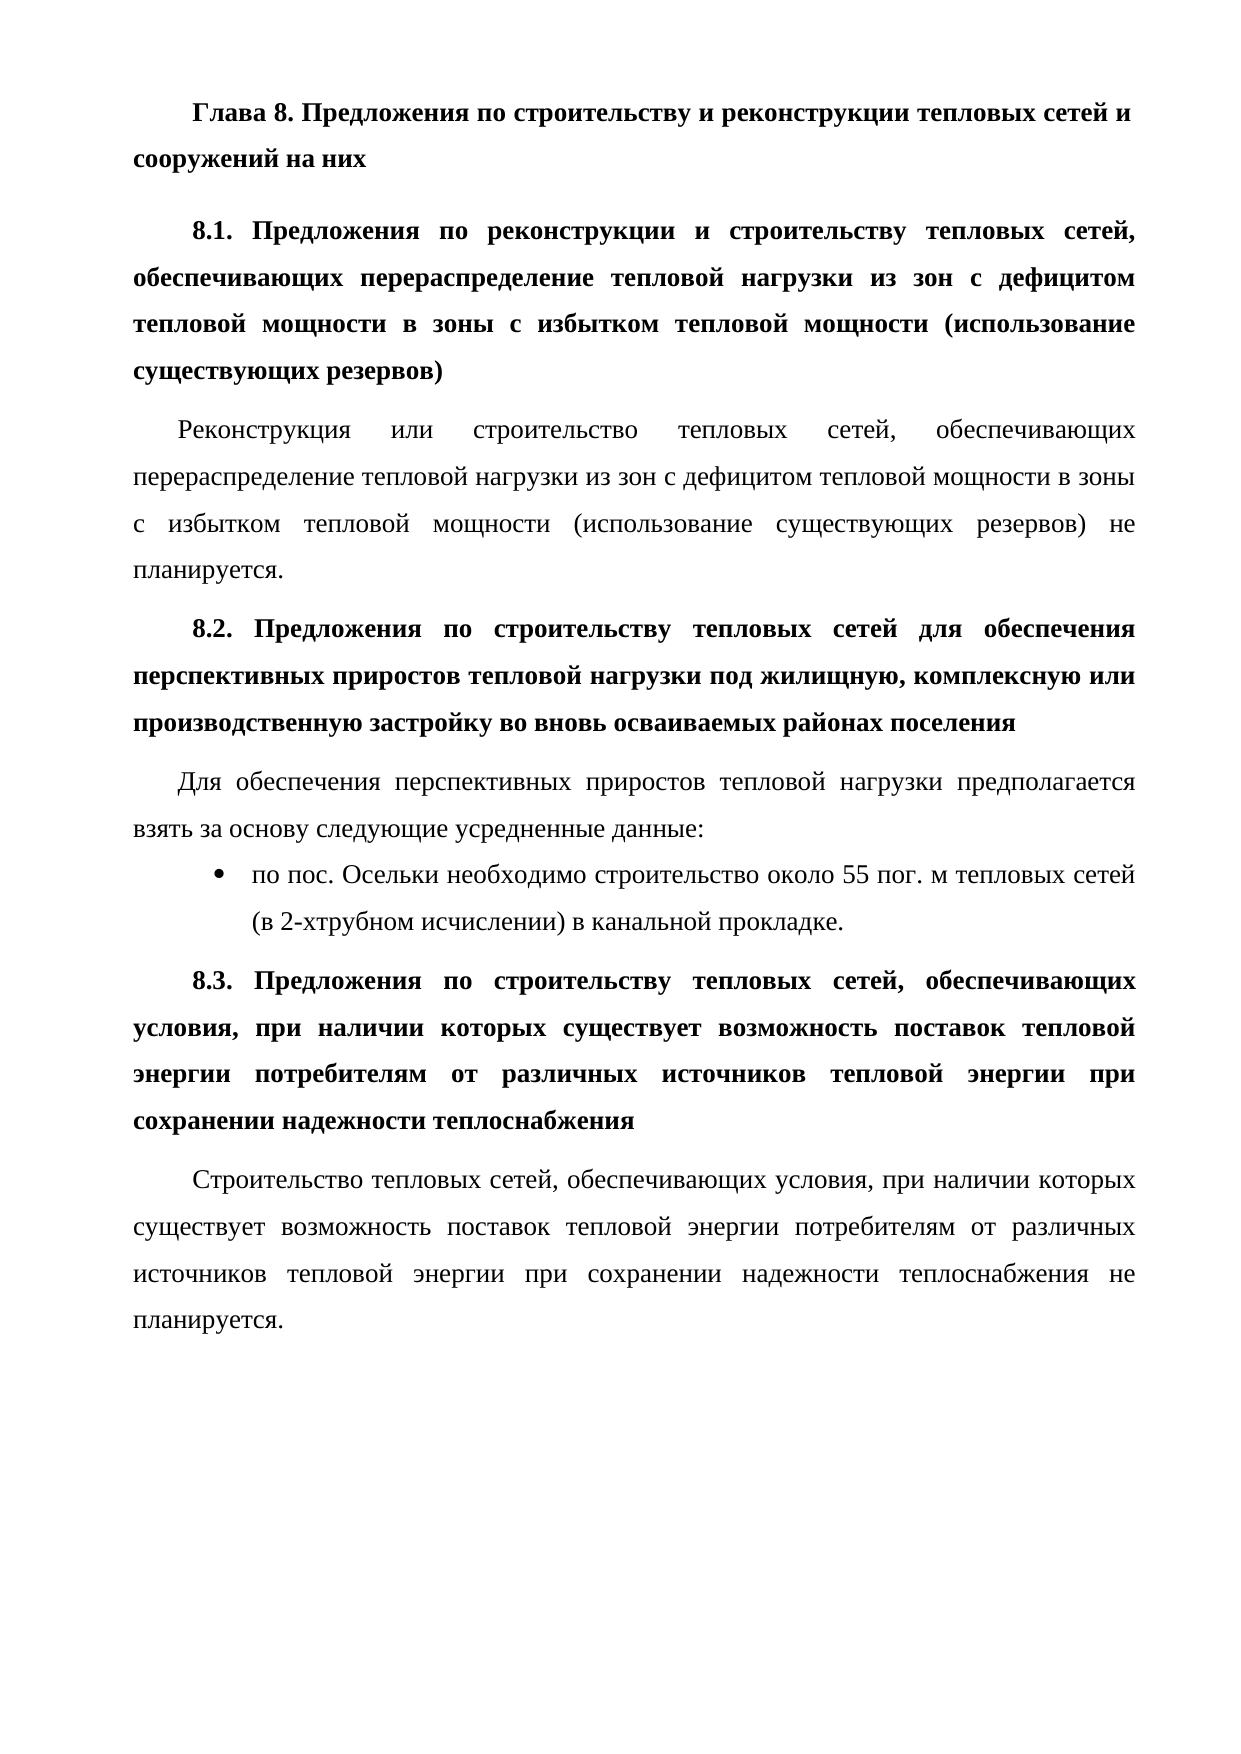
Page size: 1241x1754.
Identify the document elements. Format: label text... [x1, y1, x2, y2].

text Реконструкция или строительство тепловых сетей, обеспечивающих перераспределение тепловой нагрузки из зон с дефицитом тепловой мощности в зоны с избытком тепловой мощности (использование существующих резервов) не планируется. [133, 413, 1137, 584]
subtitle 8.3. Предложения по строительству тепловых сетей, обеспечивающих условия, при наличии которых существует возможность поставок тепловой энергии потребителям от различных источников тепловой энергии при сохранении надежности теплоснабжения [133, 964, 1137, 1135]
list по пос. Осельки необходимо строительство около 55 пог. м тепловых сетей (в 2-хтрубном исчислении) в канальной прокладке. [214, 858, 1137, 936]
subtitle Глава 8. Предложения по строительству и реконструкции тепловых сетей и сооружений на них [133, 96, 1132, 174]
text Для обеспечения перспективных приростов тепловой нагрузки предполагается взять за основу следующие усредненные данные: [133, 765, 1137, 843]
text Строительство тепловых сетей, обеспечивающих условия, при наличии которых существует возможность поставок тепловой энергии потребителям от различных источников тепловой энергии при сохранении надежности теплоснабжения не планируется. [133, 1163, 1137, 1334]
subtitle 8.2. Предложения по строительству тепловых сетей для обеспечения перспективных приростов тепловой нагрузки под жилищную, комплексную или производственную застройку во вновь осваиваемых районах поселения [133, 612, 1137, 737]
subtitle 8.1. Предложения по реконструкции и строительству тепловых сетей, обеспечивающих перераспределение тепловой нагрузки из зон с дефицитом тепловой мощности в зоны с избытком тепловой мощности (использование существующих резервов) [133, 214, 1137, 385]
